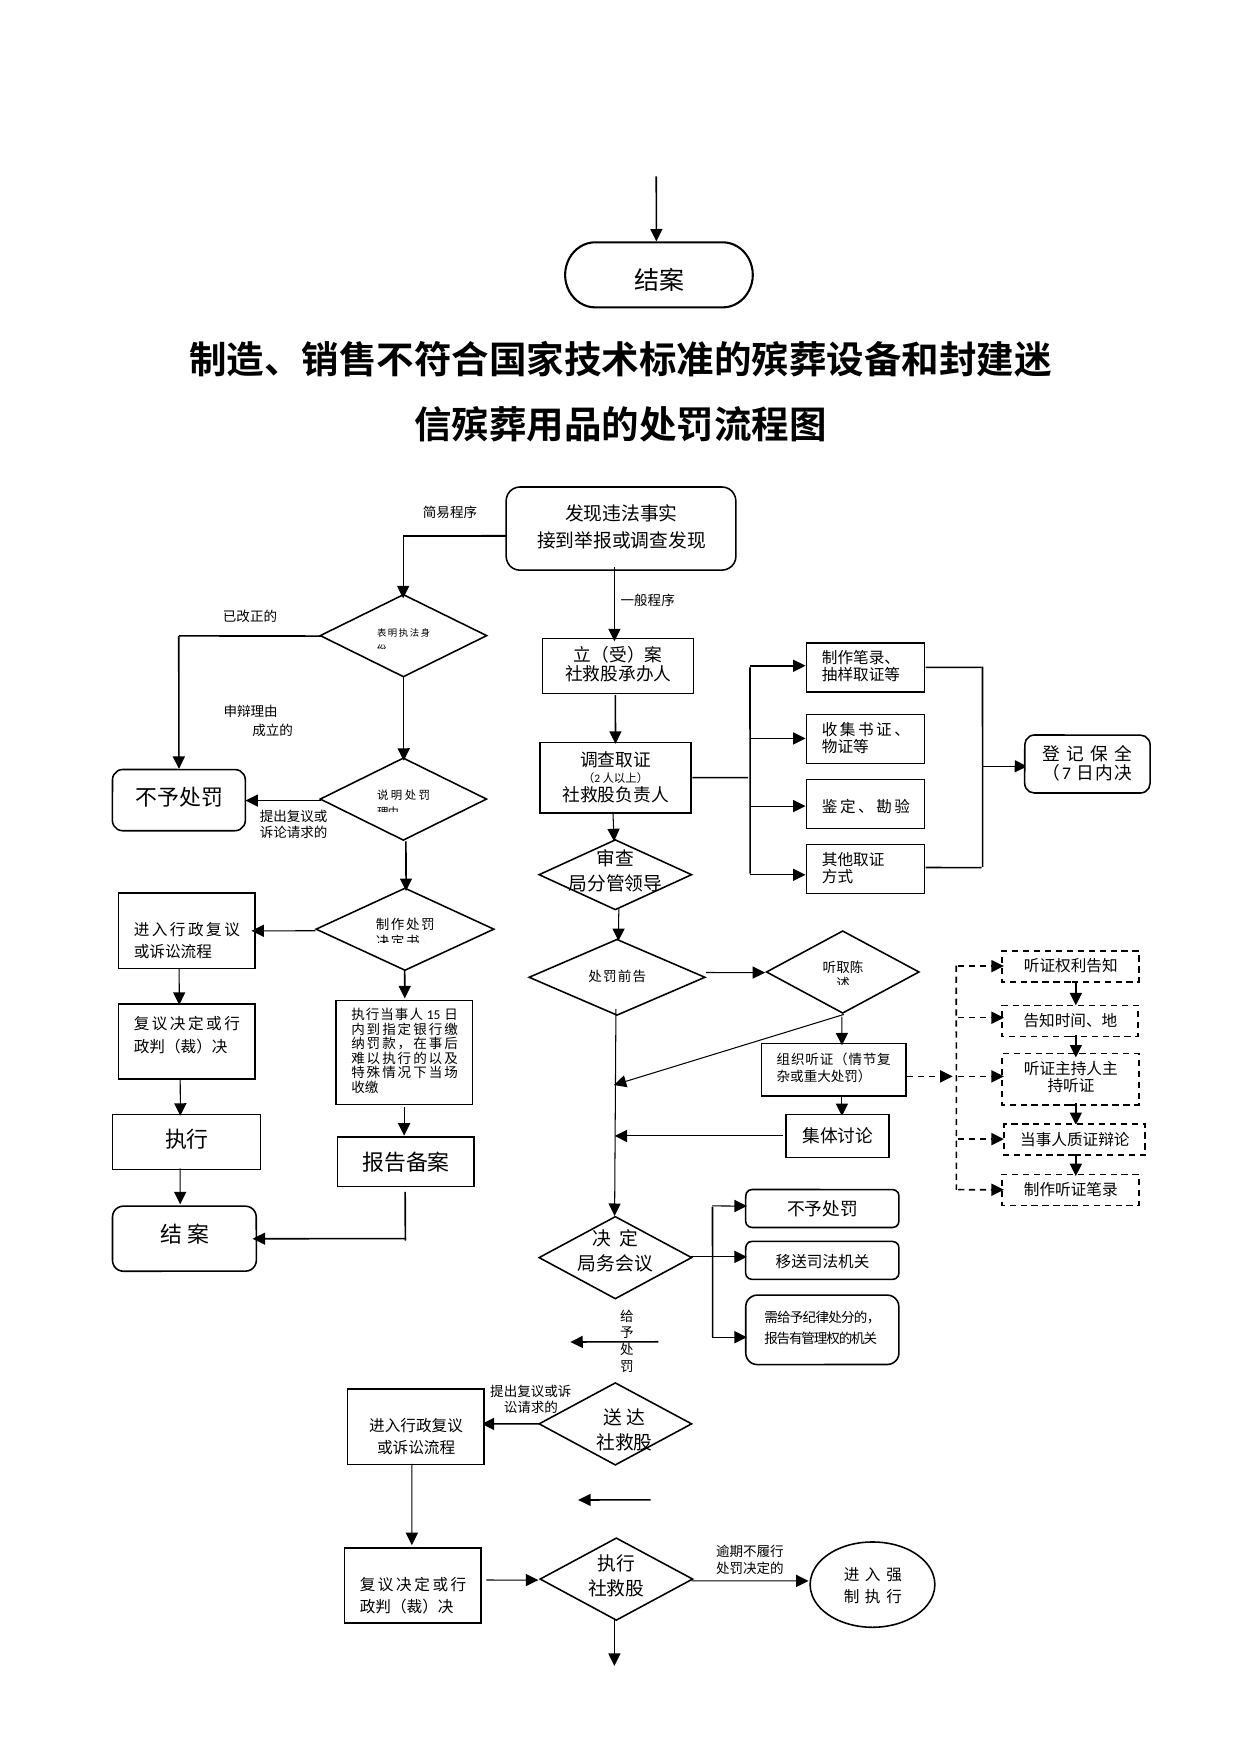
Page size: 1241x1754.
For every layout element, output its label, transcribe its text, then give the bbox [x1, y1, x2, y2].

text 制造、销售不符合国家技术标准的殡葬设备和封建迷信殡葬用品的处罚流程图 [187, 324, 1053, 454]
